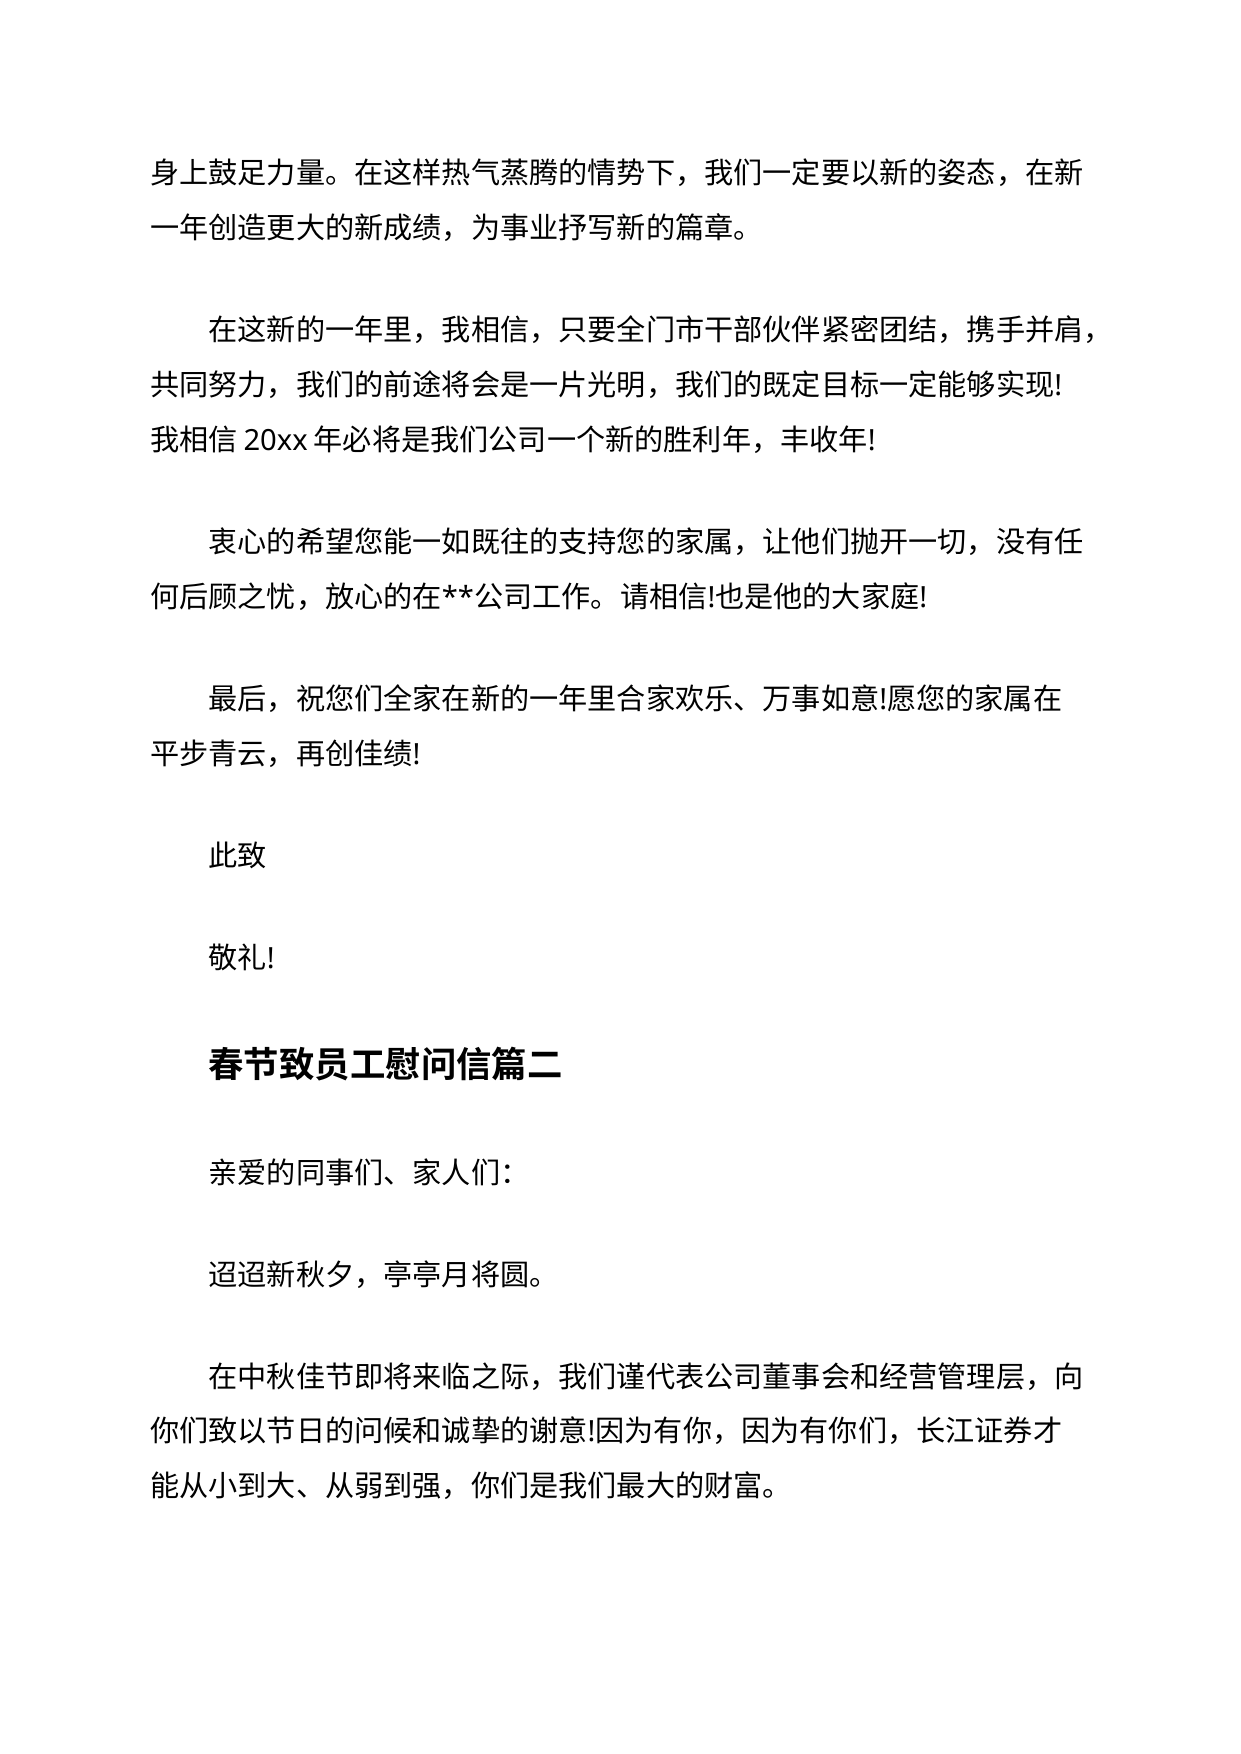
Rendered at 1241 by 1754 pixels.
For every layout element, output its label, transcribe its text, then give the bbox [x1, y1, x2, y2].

text 敬礼! [150, 934, 1090, 977]
text 此致 [150, 832, 1090, 875]
text 迢迢新秋夕，亭亭月将圆。 [150, 1251, 1090, 1294]
text 亲爱的同事们、家人们： [150, 1149, 1090, 1192]
text 在这新的一年里，我相信，只要全门市干部伙伴紧密团结，携手并肩，共同努力，我们的前途将会是一片光明，我们的既定目标一定能够实现!我相信20xx年必将是我们公司一个新的胜利年，丰收年! [150, 307, 1090, 459]
text 在中秋佳节即将来临之际，我们谨代表公司董事会和经营管理层，向你们致以节日的问候和诚挚的谢意!因为有你，因为有你们，长江证券才能从小到大、从弱到强，你们是我们最大的财富。 [150, 1353, 1090, 1505]
text 衷心的希望您能一如既往的支持您的家属，让他们抛开一切，没有任何后顾之忧，放心的在**公司工作。请相信!也是他的大家庭! [150, 518, 1090, 616]
text 春节致员工慰问信篇二 [150, 1036, 1090, 1087]
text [150, 150, 1090, 247]
text 最后，祝您们全家在新的一年里合家欢乐、万事如意!愿您的家属在平步青云，再创佳绩! [150, 675, 1090, 773]
